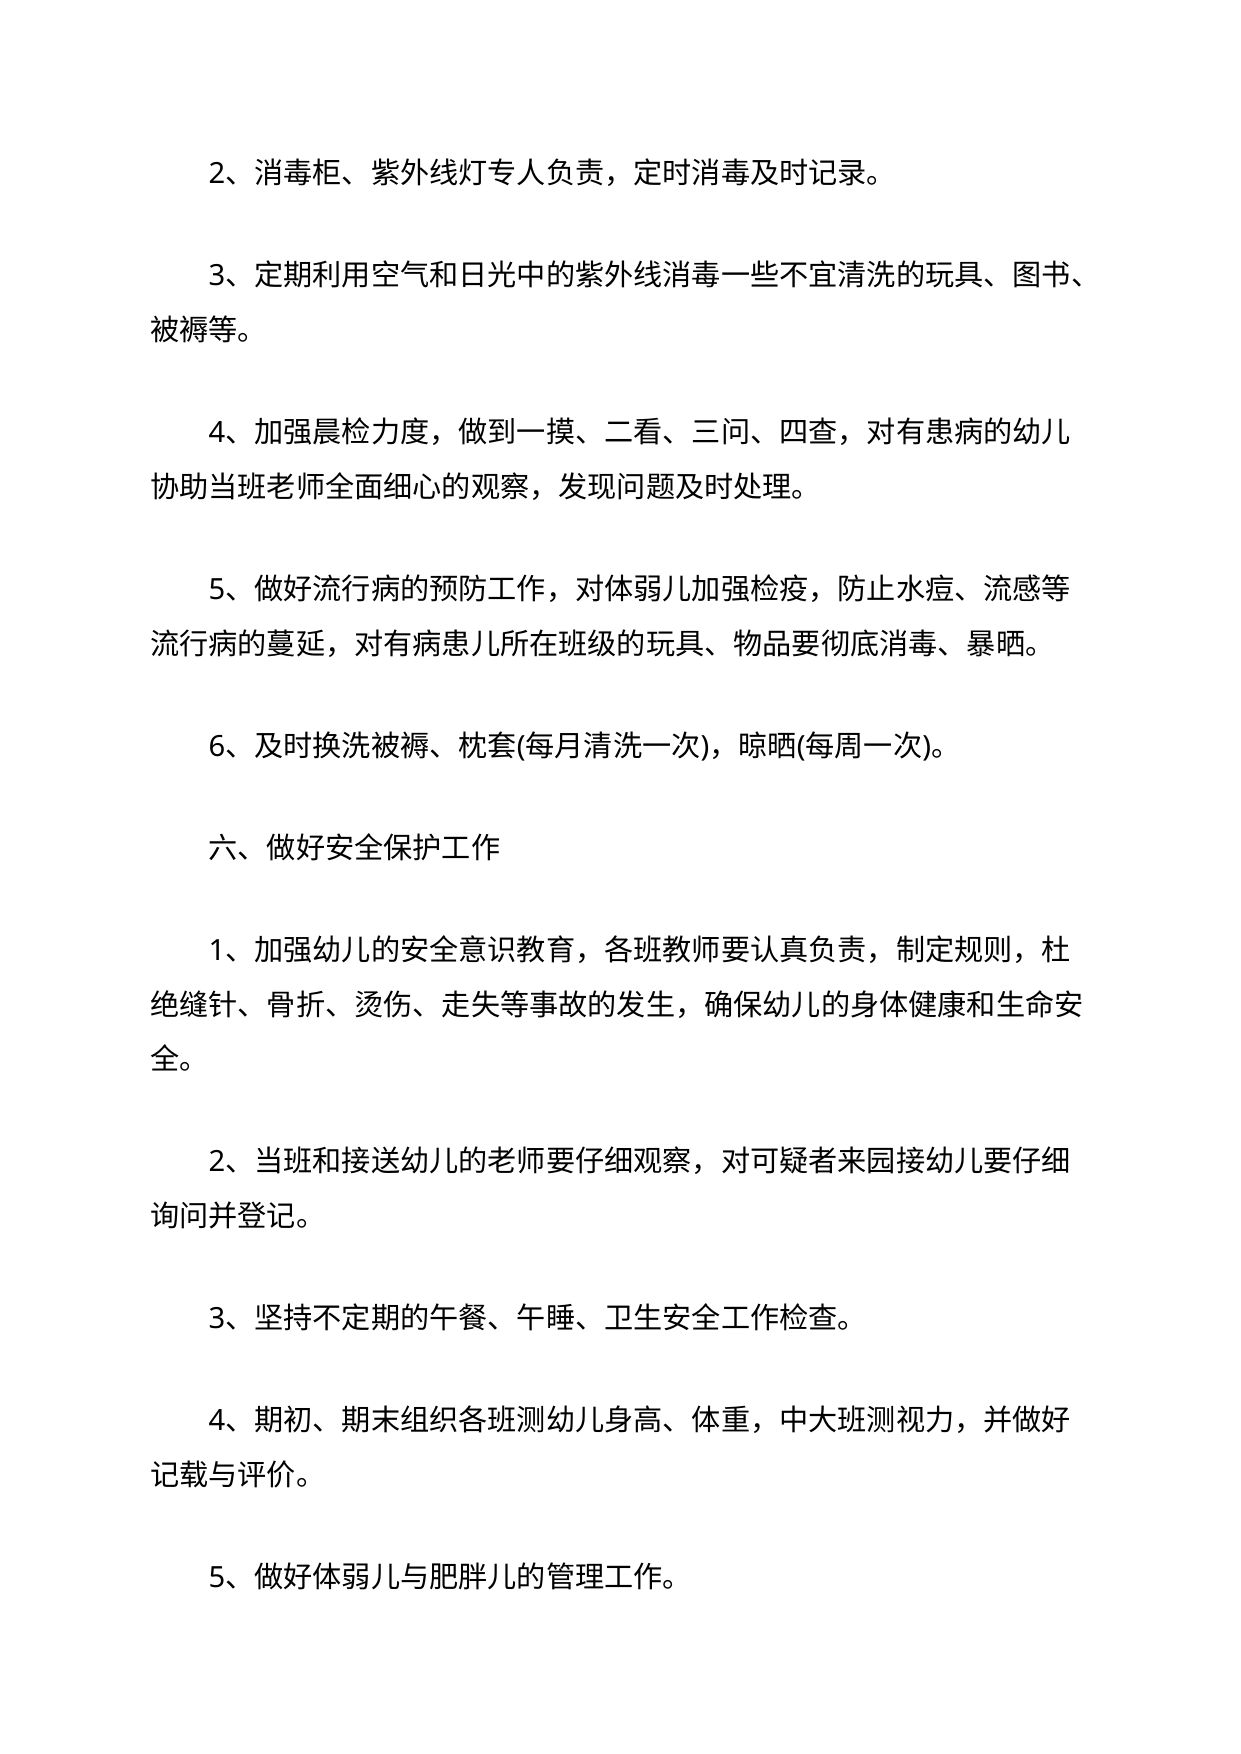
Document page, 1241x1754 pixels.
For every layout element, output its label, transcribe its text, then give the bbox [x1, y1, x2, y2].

text 2、消毒柜、紫外线灯专人负责，定时消毒及时记录。 [150, 150, 1090, 192]
text 6、及时换洗被褥、枕套(每月清洗一次)，晾晒(每周一次)。 [150, 722, 1090, 765]
text 4、加强晨检力度，做到一摸、二看、三问、四查，对有患病的幼儿协助当班老师全面细心的观察，发现问题及时处理。 [150, 409, 1090, 506]
text 5、做好体弱儿与肥胖儿的管理工作。 [150, 1553, 1090, 1596]
text 2、当班和接送幼儿的老师要仔细观察，对可疑者来园接幼儿要仔细询问并登记。 [150, 1138, 1090, 1235]
text 3、坚持不定期的午餐、午睡、卫生安全工作检查。 [150, 1294, 1090, 1337]
text 3、定期利用空气和日光中的紫外线消毒一些不宜清洗的玩具、图书、被褥等。 [150, 252, 1090, 349]
text 1、加强幼儿的安全意识教育，各班教师要认真负责，制定规则，杜绝缝针、骨折、烫伤、走失等事故的发生，确保幼儿的身体健康和生命安全。 [150, 926, 1090, 1078]
text 4、期初、期末组织各班测幼儿身高、体重，中大班测视力，并做好记载与评价。 [150, 1396, 1090, 1494]
text 5、做好流行病的预防工作，对体弱儿加强检疫，防止水痘、流感等流行病的蔓延，对有病患儿所在班级的玩具、物品要彻底消毒、暴晒。 [150, 566, 1090, 663]
text 六、做好安全保护工作 [150, 824, 1090, 867]
